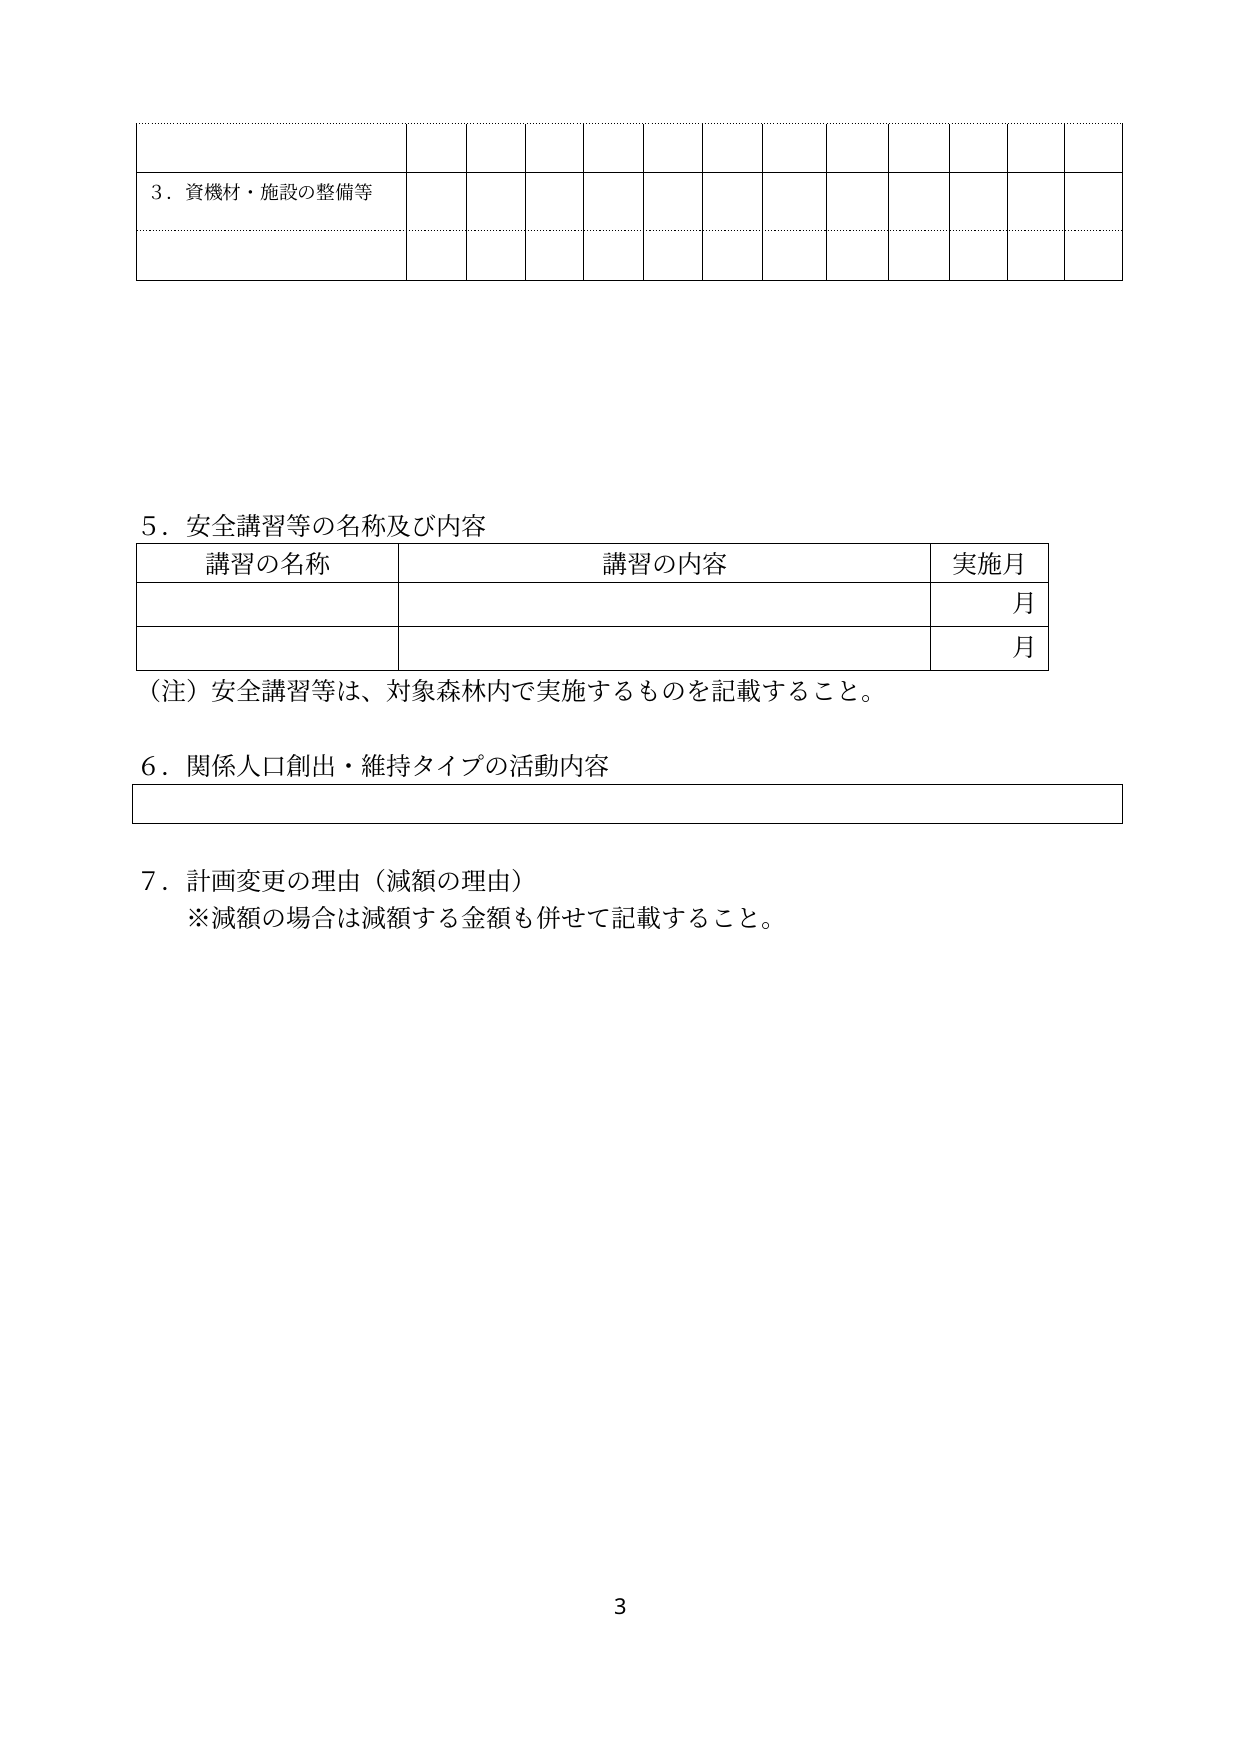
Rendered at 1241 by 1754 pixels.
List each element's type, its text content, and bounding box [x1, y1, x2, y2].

table_cell ３．資機材・施設の整備等 [137, 173, 406, 230]
table_cell [763, 123, 826, 172]
table_cell [399, 583, 930, 626]
table_header 講習の名称 [137, 544, 398, 582]
table_cell [827, 230, 888, 279]
table_cell [703, 230, 762, 279]
table_cell [889, 230, 949, 279]
text ５．安全講習等の名称及び内容 [136, 506, 1104, 543]
table_cell [703, 173, 762, 230]
table_cell [827, 123, 889, 172]
table_cell [526, 173, 583, 230]
table_cell [584, 123, 643, 172]
table_cell [137, 230, 406, 279]
table_header 実施月 [931, 544, 1048, 582]
table_cell [137, 627, 398, 670]
table_cell [643, 123, 702, 172]
table_cell [644, 230, 702, 279]
table_cell [644, 173, 702, 230]
table_cell 月 [931, 627, 1048, 670]
table_cell [1008, 123, 1064, 172]
table_cell [399, 627, 930, 670]
table_cell [1008, 173, 1064, 230]
table_cell [584, 173, 643, 230]
table_cell [950, 123, 1007, 172]
text ６．関係人口創出・維持タイプの活動内容 [136, 746, 1104, 784]
table_cell [703, 123, 762, 172]
table_cell [763, 173, 826, 230]
table_cell [525, 123, 583, 172]
table_cell [1065, 173, 1122, 230]
table_cell [137, 123, 407, 172]
table_cell 月 [931, 583, 1048, 626]
table_cell [763, 230, 826, 279]
table_cell [466, 123, 525, 172]
table_header [133, 785, 1122, 822]
table_cell [467, 173, 525, 230]
table_cell [467, 230, 525, 279]
table_cell [889, 173, 949, 230]
table_cell [584, 230, 643, 279]
table_cell [137, 583, 398, 626]
table_cell [1065, 123, 1122, 172]
text （注）安全講習等は、対象森林内で実施するものを記載すること。 [136, 671, 1104, 709]
table_cell [827, 173, 888, 230]
table_header 講習の内容 [399, 544, 930, 582]
table_cell [1008, 230, 1064, 279]
table_cell [950, 173, 1007, 230]
table_cell [526, 230, 583, 279]
table_cell [889, 123, 949, 172]
table_cell [407, 123, 466, 172]
table_cell [407, 230, 466, 279]
table_cell [950, 230, 1007, 279]
table_cell [1065, 230, 1122, 279]
table_cell [407, 173, 466, 230]
text ※減額の場合は減額する金額も併せて記載すること。 [136, 898, 1104, 936]
text ７．計画変更の理由（減額の理由） [136, 861, 1104, 898]
